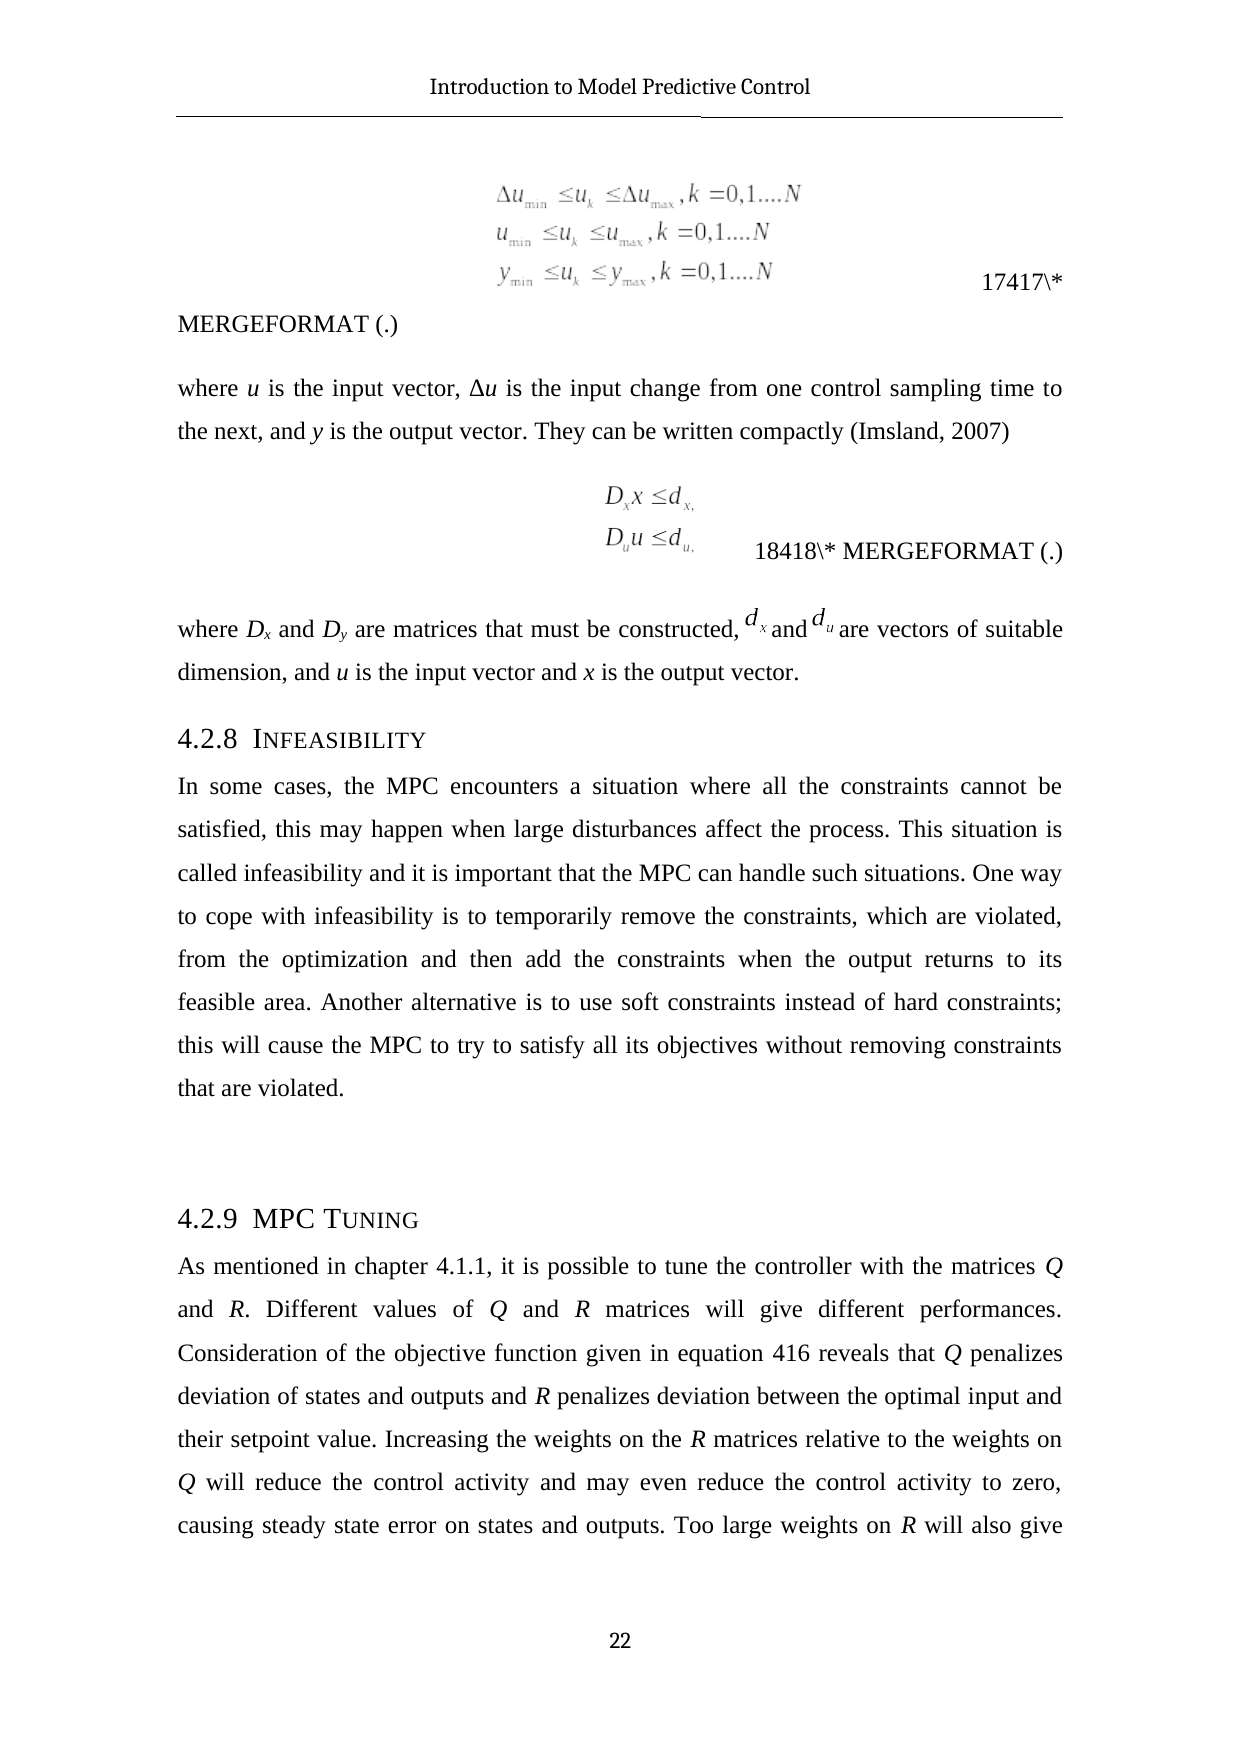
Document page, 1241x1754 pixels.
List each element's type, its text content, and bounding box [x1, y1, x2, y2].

text where u is the input vector, ∆u is the input change from one control sampling time to the next, and y is the output vector. They can be written compactly (Imsland, 2007) [177, 373, 1063, 444]
text In some cases, the MPC encounters a situation where all the constraints cannot be satisfied, this may happen when large disturbances affect the process. This situation is called infeasibility and it is important that the MPC can handle such situations. One way to cope with infeasibility is to temporarily remove the constraints, which are violated, from the optimization and then add the constraints when the output returns to its feasible area. Another alternative is to use soft constraints instead of hard constraints; this will cause the MPC to try to satisfy all its objectives without removing constraints that are violated. [177, 771, 1063, 1102]
subtitle MPC Tuning [177, 1201, 1063, 1235]
subtitle Infeasibility [177, 721, 1063, 754]
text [177, 1251, 1063, 1539]
text where Dx and Dy are matrices that must be constructed,andare vectors of suitable dimension, and u is the input vector and x is the output vector. [177, 600, 1063, 686]
